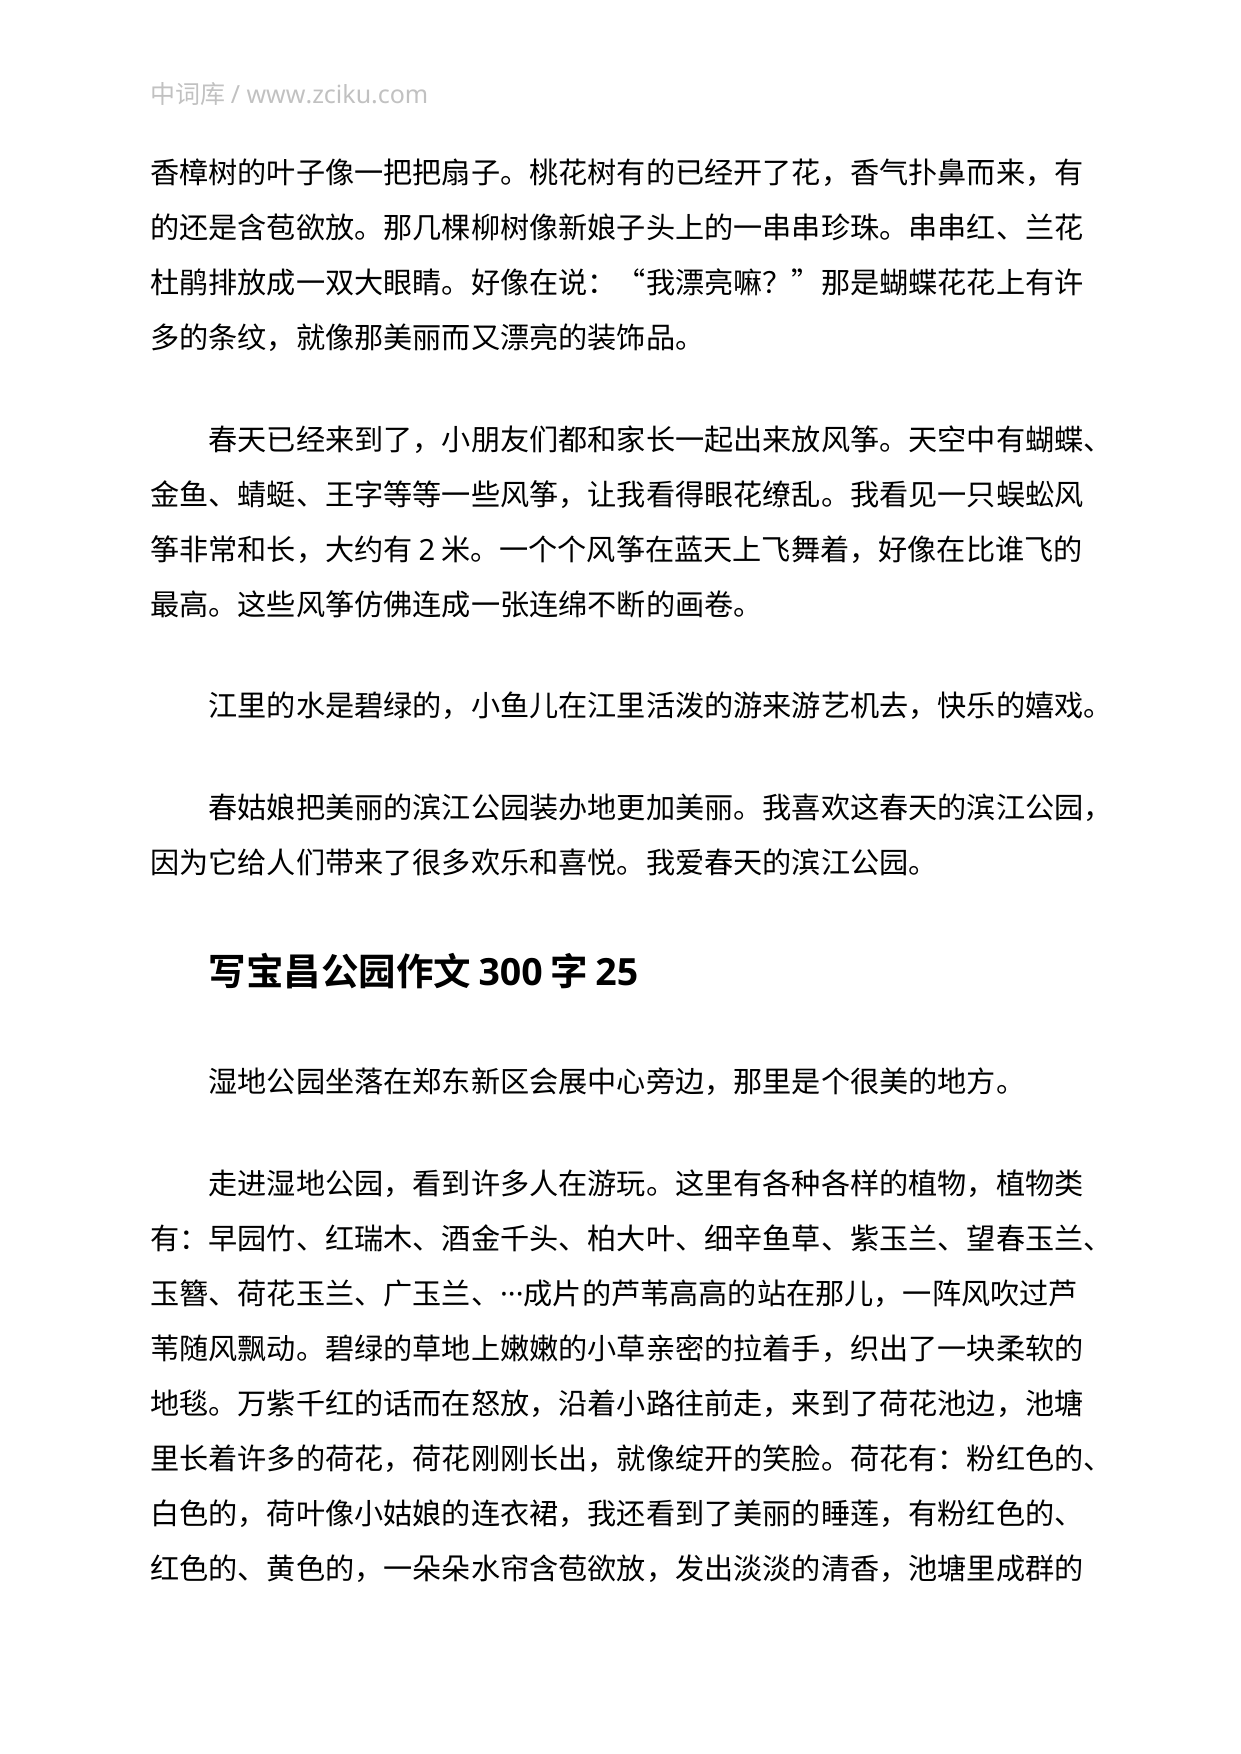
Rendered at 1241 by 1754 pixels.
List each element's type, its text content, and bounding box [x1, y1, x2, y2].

text 春姑娘把美丽的滨江公园装办地更加美丽。我喜欢这春天的滨江公园，因为它给人们带来了很多欢乐和喜悦。我爱春天的滨江公园。 [150, 785, 1090, 882]
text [150, 1161, 1090, 1587]
text 写宝昌公园作文300字25 [150, 941, 1090, 996]
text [150, 150, 1090, 357]
text 春天已经来到了，小朋友们都和家长一起出来放风筝。天空中有蝴蝶、金鱼、蜻蜓、王字等等一些风筝，让我看得眼花缭乱。我看见一只蜈蚣风筝非常和长，大约有2米。一个个风筝在蓝天上飞舞着，好像在比谁飞的最高。这些风筝仿佛连成一张连绵不断的画卷。 [150, 416, 1090, 623]
text 湿地公园坐落在郑东新区会展中心旁边，那里是个很美的地方。 [150, 1059, 1090, 1101]
text 江里的水是碧绿的，小鱼儿在江里活泼的游来游艺机去，快乐的嬉戏。 [150, 683, 1090, 725]
